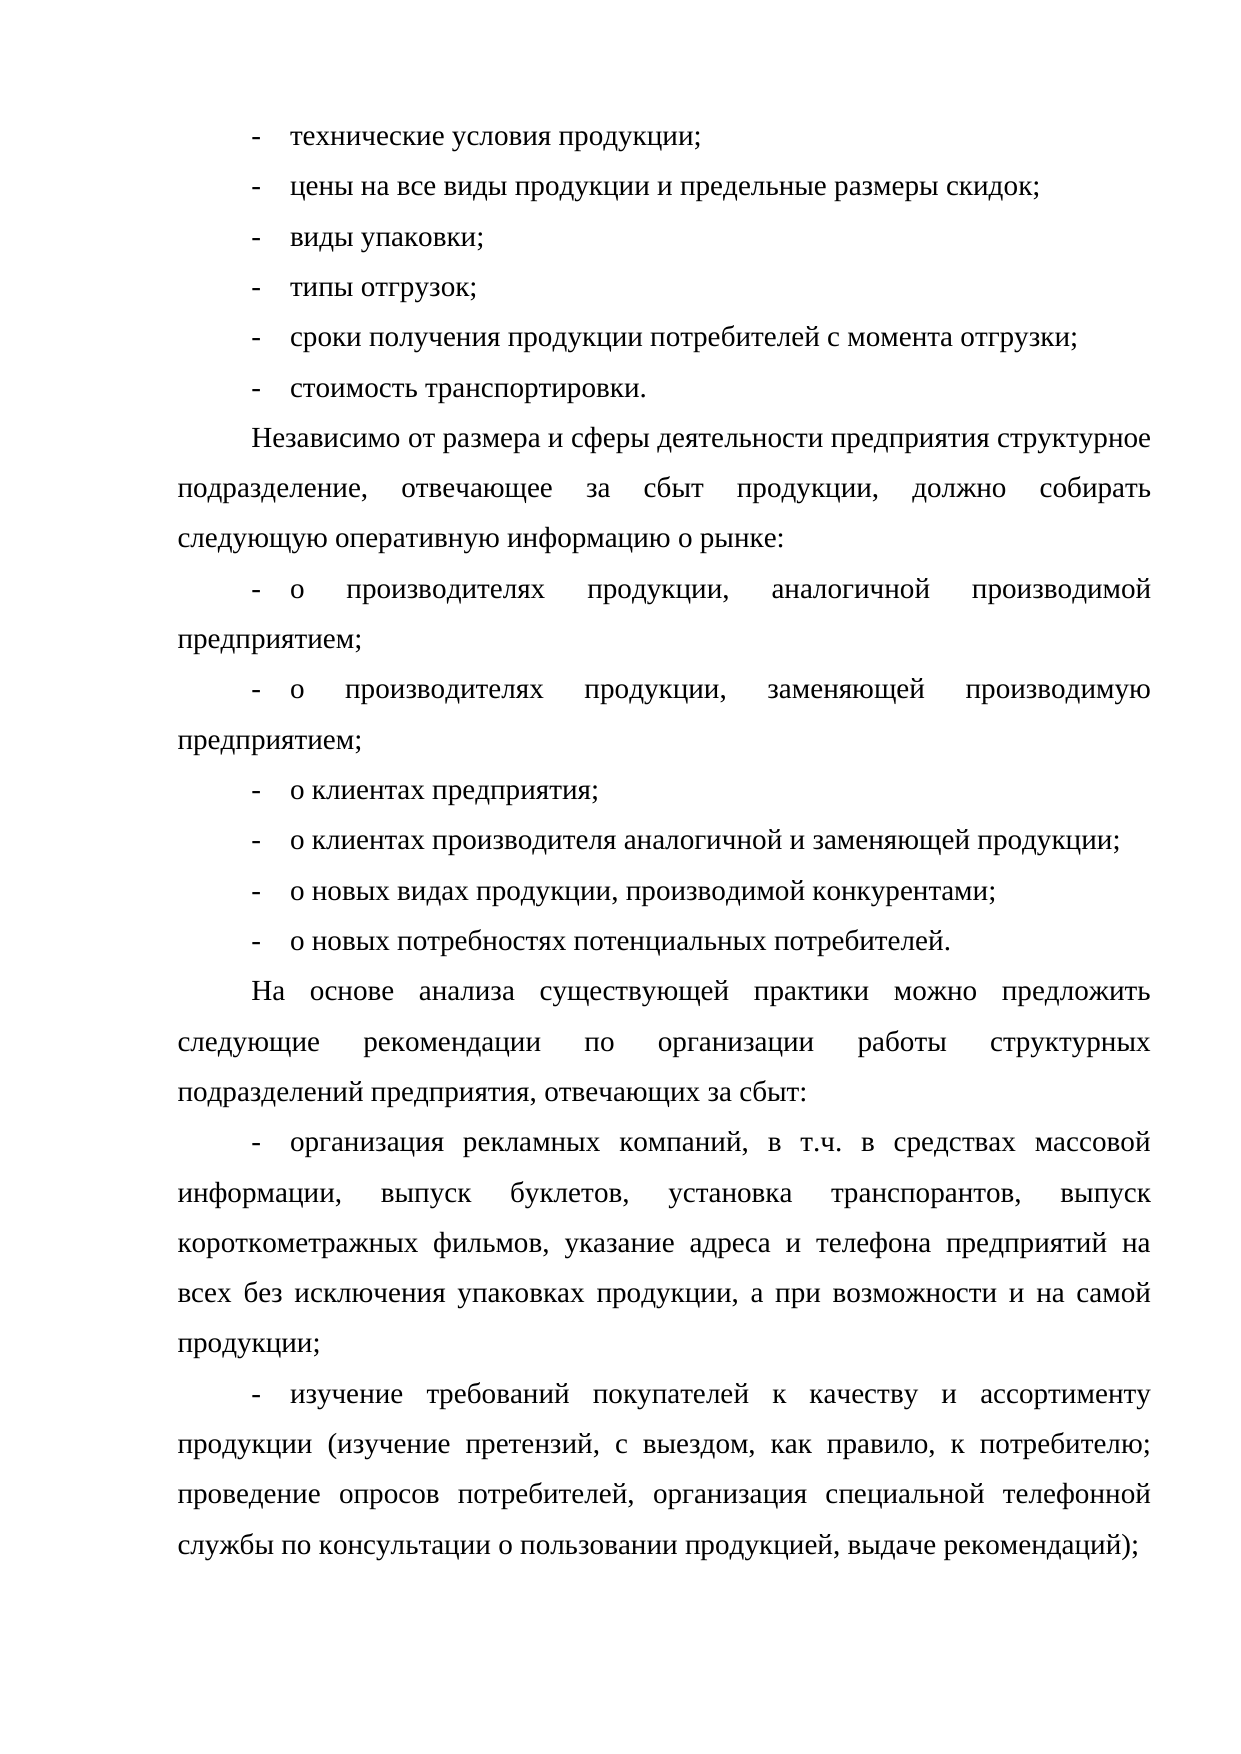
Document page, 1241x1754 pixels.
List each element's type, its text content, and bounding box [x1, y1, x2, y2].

list цены на все виды продукции и предельные размеры скидок; [177, 168, 1152, 202]
list о новых потребностях потенциальных потребителей. [177, 923, 1152, 957]
list стоимость транспортировки. [177, 370, 1152, 403]
list о клиентах производителя аналогичной и заменяющей продукции; [177, 822, 1152, 856]
list технические условия продукции; [177, 118, 1152, 152]
text Независимо от размера и сферы деятельности предприятия структурное подразделение, отвечающее за сбыт продукции, должно собирать следующую оперативную информацию о рынке: [177, 420, 1152, 554]
list изучение требований покупателей к качеству и ассортименту продукции (изучение претензий, с выездом, как правило, к потребителю; проведение опросов потребителей, организация специальной телефонной службы по консультации о пользовании продукцией, выдаче рекомендаций); [177, 1376, 1152, 1560]
list типы отгрузок; [177, 269, 1152, 303]
list о производителях продукции, заменяющей производимую предприятием; [177, 672, 1152, 755]
list сроки получения продукции потребителей с момента отгрузки; [177, 319, 1152, 353]
list организация рекламных компаний, в т.ч. в средствах массовой информации, выпуск буклетов, установка транспорантов, выпуск короткометражных фильмов, указание адреса и телефона предприятий на всех без исключения упаковках продукции, а при возможности и на самой продукции; [177, 1124, 1152, 1359]
list виды упаковки; [177, 219, 1152, 252]
list о новых видах продукции, производимой конкурентами; [177, 873, 1152, 906]
text На основе анализа существующей практики можно предложить следующие рекомендации по организации работы структурных подразделений предприятия, отвечающих за сбыт: [177, 973, 1152, 1108]
list о производителях продукции, аналогичной производимой предприятием; [177, 571, 1152, 655]
list о клиентах предприятия; [177, 772, 1152, 806]
